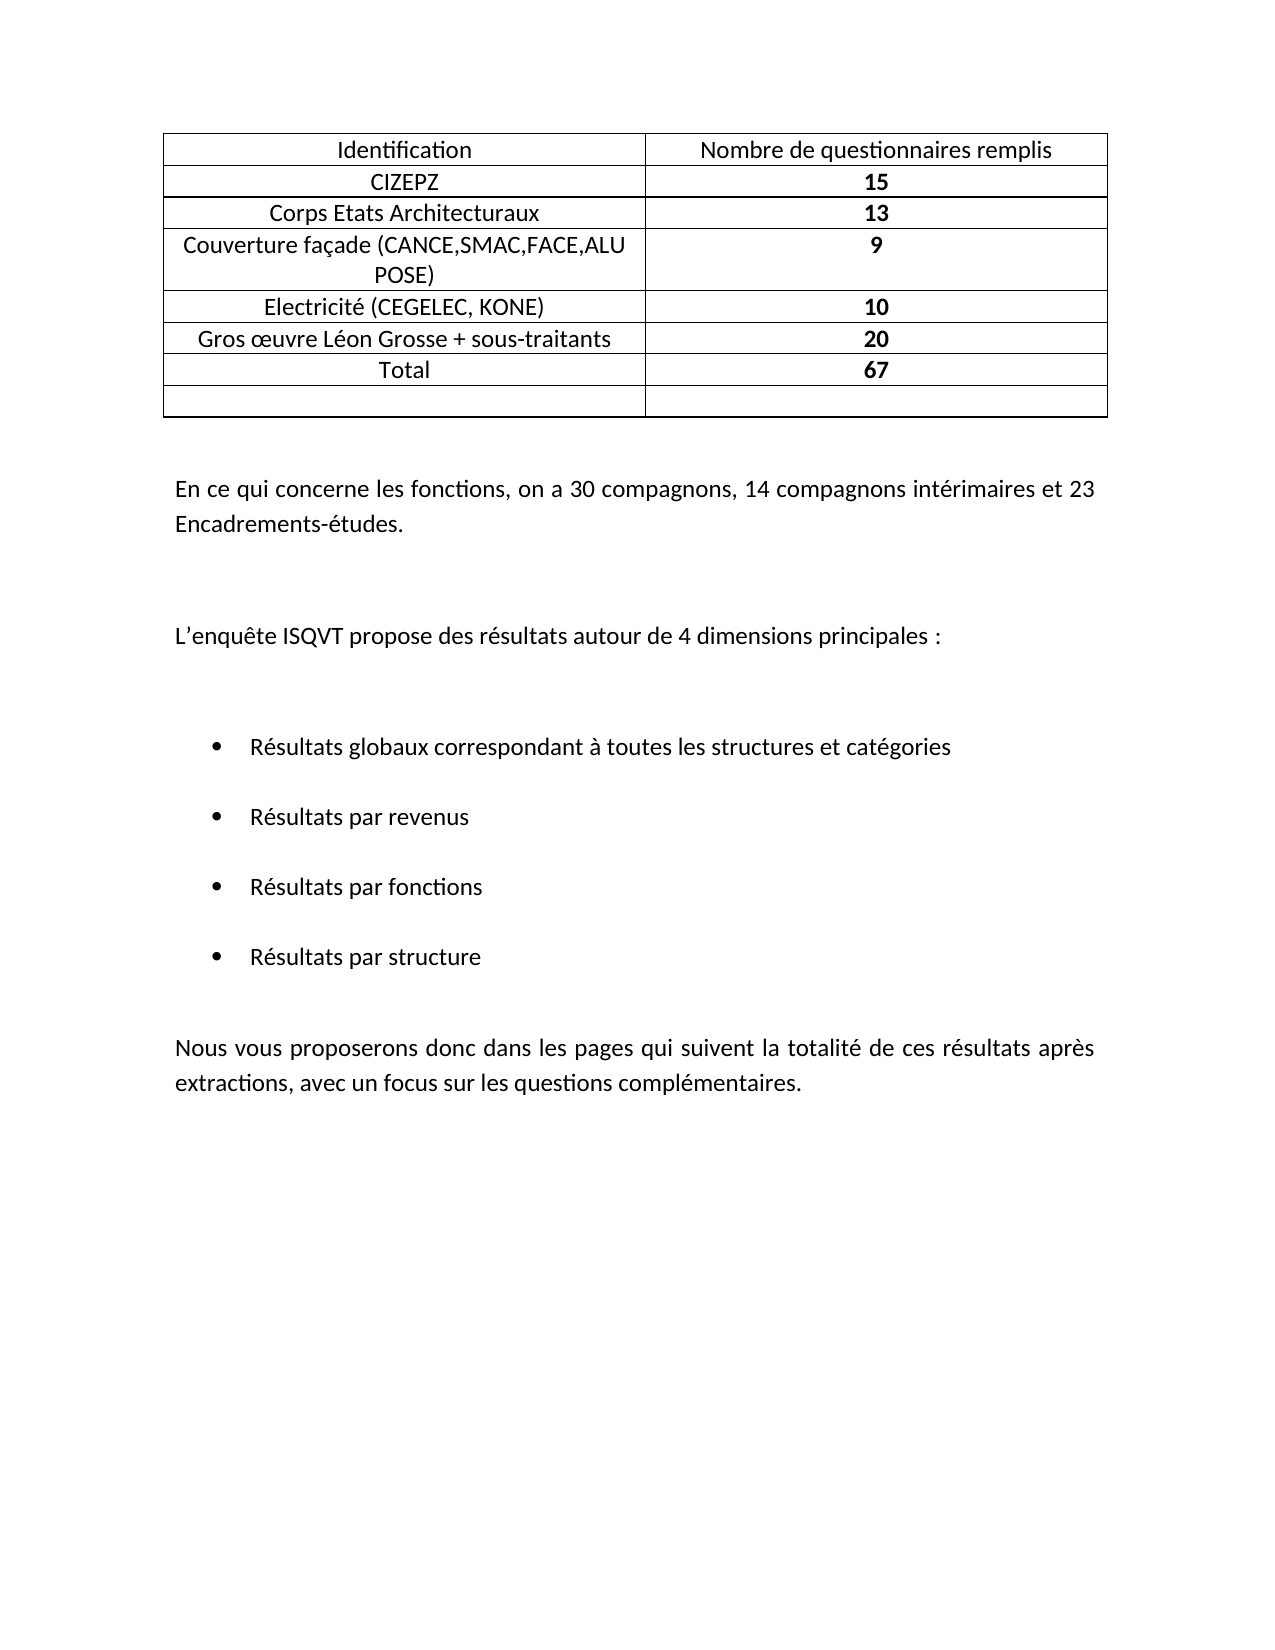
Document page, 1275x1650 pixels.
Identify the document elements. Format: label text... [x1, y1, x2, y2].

table_header Nombre de questionnaires remplis [646, 134, 1107, 165]
table_cell Couverture façade (CANCE,SMAC,FACE,ALU POSE) [164, 229, 645, 290]
table_cell Gros œuvre Léon Grosse + sous-traitants [164, 323, 645, 353]
table_cell 20 [646, 323, 1107, 353]
table_cell 9 [646, 229, 1107, 290]
table_cell [646, 386, 1107, 416]
table_cell 15 [646, 166, 1107, 196]
table_cell 10 [646, 291, 1107, 322]
list Résultats par structure [212, 942, 1096, 972]
list Résultats globaux correspondant à toutes les structures et catégories [212, 732, 1096, 762]
text Nous vous proposerons donc dans les pages qui suivent la totalité de ces résultats après extractions, avec un focus sur les questions complémentaires. [175, 1032, 1096, 1098]
table_header Identification [164, 134, 645, 165]
list Résultats par revenus [212, 802, 1096, 832]
text L’enquête ISQVT propose des résultats autour de 4 dimensions principales : [175, 620, 1096, 650]
text En ce qui concerne les fonctions, on a 30 compagnons, 14 compagnons intérimaires et 23 Encadrements-études. [175, 473, 1096, 539]
table_cell 13 [646, 198, 1107, 228]
table_cell 67 [646, 354, 1107, 385]
table_cell Corps Etats Architecturaux [164, 198, 645, 228]
table_cell Electricité (CEGELEC, KONE) [164, 291, 645, 322]
table_cell Total [164, 354, 645, 385]
table_cell CIZEPZ [164, 166, 645, 196]
list Résultats par fonctions [212, 872, 1096, 902]
table_cell [164, 386, 645, 416]
